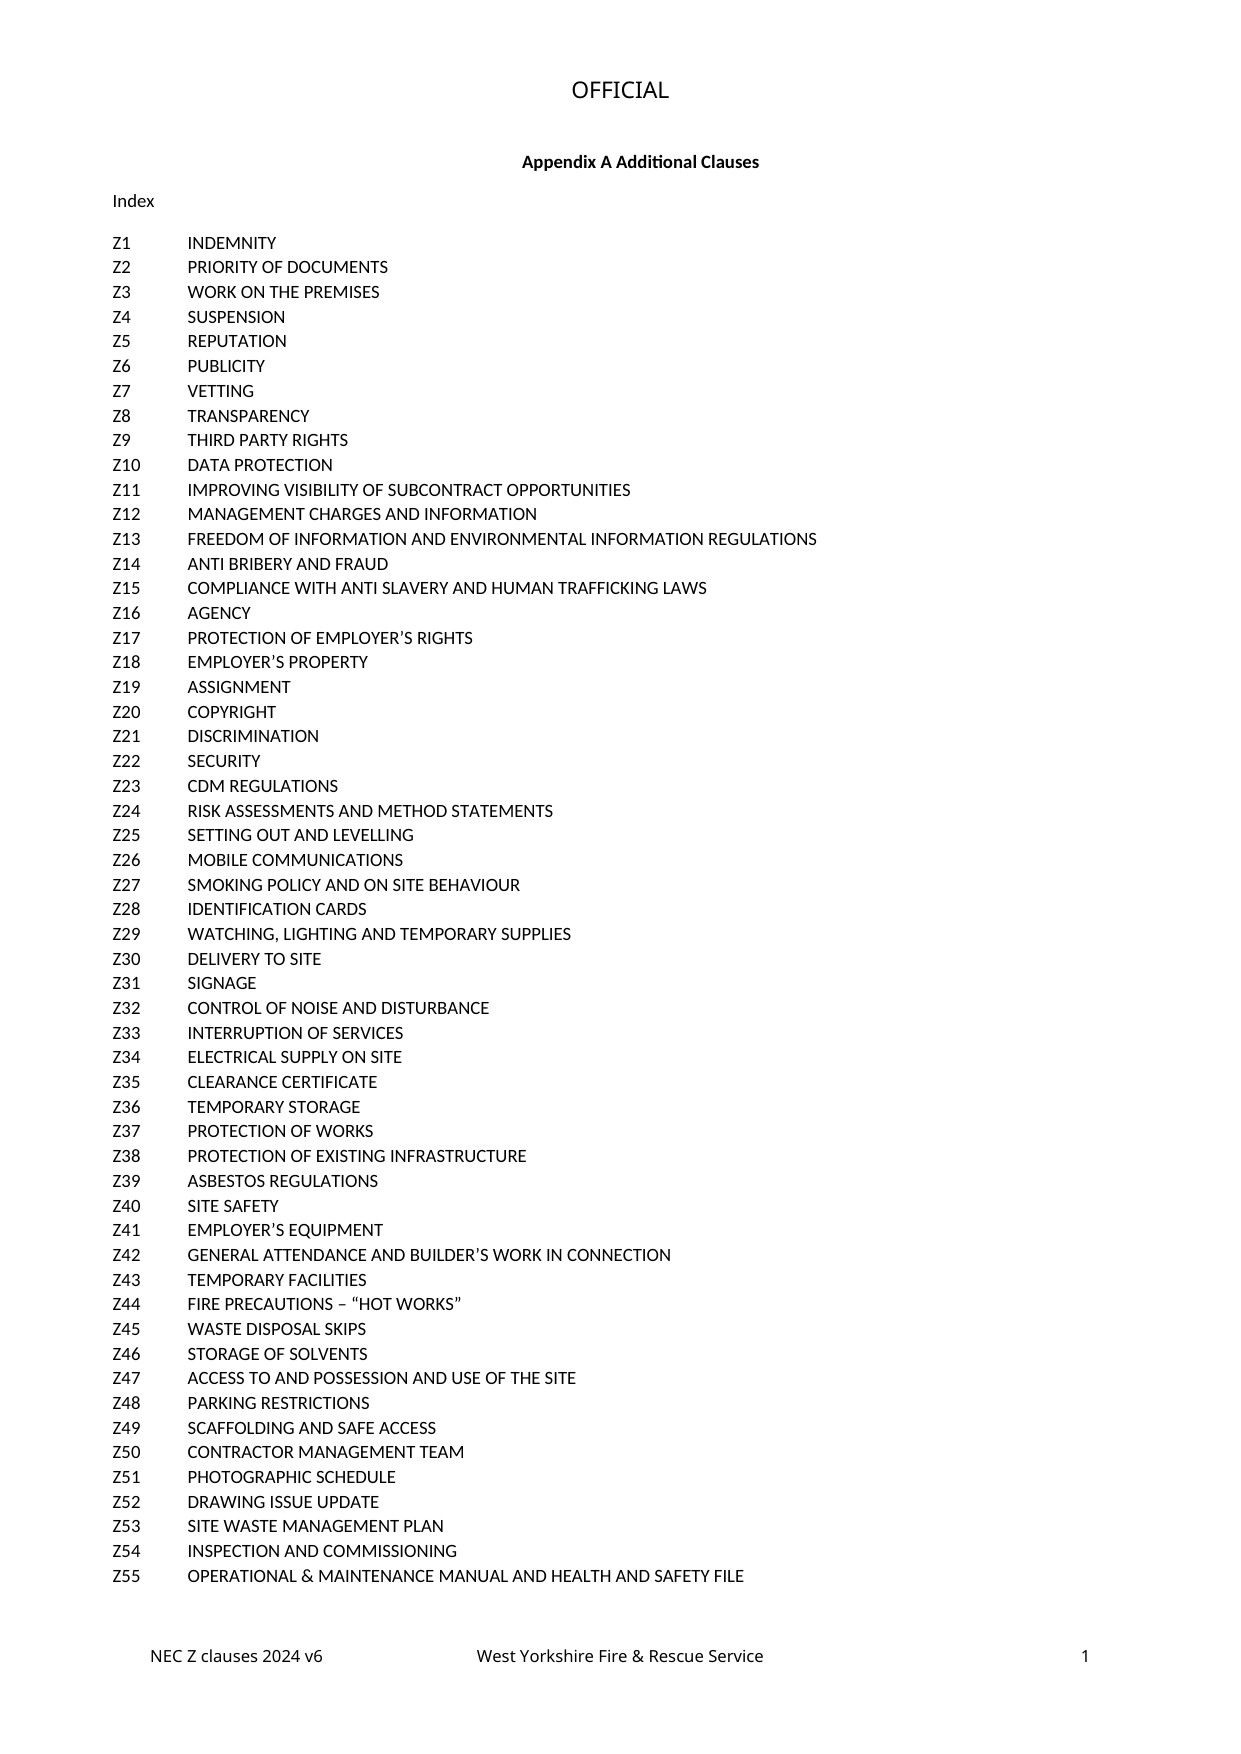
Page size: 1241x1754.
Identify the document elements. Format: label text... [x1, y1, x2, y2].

text Z45 WASTE DISPOSAL SKIPS [112, 1317, 1128, 1340]
text Z43 TEMPORARY FACILITIES [112, 1268, 1128, 1291]
text Z1 INDEMNITY [112, 231, 1128, 254]
text Z29 WATCHING, LIGHTING AND TEMPORARY SUPPLIES [112, 922, 1128, 945]
text Z7 VETTING [112, 379, 1128, 402]
text Z18 EMPLOYER’S PROPERTY [112, 651, 1128, 673]
text Z17 PROTECTION OF EMPLOYER’S RIGHTS [112, 626, 1128, 649]
text Index [112, 189, 1128, 212]
text Z30 DELIVERY TO SITE [112, 947, 1128, 970]
text Z46 STORAGE OF SOLVENTS [112, 1342, 1128, 1365]
text Z11 IMPROVING VISIBILITY OF SUBCONTRACT OPPORTUNITIES [112, 478, 1128, 501]
text Z13 FREEDOM OF INFORMATION AND ENVIRONMENTAL INFORMATION REGULATIONS [112, 527, 1128, 550]
text Z9 THIRD PARTY RIGHTS [112, 428, 1128, 451]
text Z23 CDM REGULATIONS [112, 774, 1128, 797]
text Z39 ASBESTOS REGULATIONS [112, 1169, 1128, 1192]
text Z15 COMPLIANCE WITH ANTI SLAVERY AND HUMAN TRAFFICKING LAWS [112, 577, 1128, 599]
text Z26 MOBILE COMMUNICATIONS [112, 848, 1128, 871]
text Z14 ANTI BRIBERY AND FRAUD [112, 552, 1128, 575]
text Z42 GENERAL ATTENDANCE AND BUILDER’S WORK IN CONNECTION [112, 1243, 1128, 1266]
text Z19 ASSIGNMENT [112, 675, 1128, 698]
text Z4 SUSPENSION [112, 305, 1128, 328]
text Z32 CONTROL OF NOISE AND DISTURBANCE [112, 996, 1128, 1019]
text Z21 DISCRIMINATION [112, 725, 1128, 748]
text Z40 SITE SAFETY [112, 1194, 1128, 1217]
text Z48 PARKING RESTRICTIONS [112, 1391, 1128, 1414]
text Z24 RISK ASSESSMENTS AND METHOD STATEMENTS [112, 799, 1128, 822]
text Z51 PHOTOGRAPHIC SCHEDULE [112, 1465, 1128, 1488]
text Z35 CLEARANCE CERTIFICATE [112, 1070, 1128, 1093]
text Z31 SIGNAGE [112, 972, 1128, 994]
text Z52 DRAWING ISSUE UPDATE [112, 1490, 1128, 1513]
text Z3 WORK ON THE PREMISES [112, 280, 1128, 303]
text Appendix A Additional Clauses [150, 150, 1131, 173]
text Z5 REPUTATION [112, 330, 1128, 353]
text Z44 FIRE PRECAUTIONS – “HOT WORKS” [112, 1292, 1128, 1315]
text Z55 OPERATIONAL & MAINTENANCE MANUAL AND HEALTH AND SAFETY FILE [112, 1564, 1128, 1587]
text Z41 EMPLOYER’S EQUIPMENT [112, 1218, 1128, 1241]
text Z53 SITE WASTE MANAGEMENT PLAN [112, 1515, 1128, 1538]
text Z12 MANAGEMENT CHARGES AND INFORMATION [112, 502, 1128, 525]
text Z28 IDENTIFICATION CARDS [112, 897, 1128, 920]
text Z10 DATA PROTECTION [112, 453, 1128, 476]
text Z25 SETTING OUT AND LEVELLING [112, 823, 1128, 846]
text Z22 SECURITY [112, 749, 1128, 772]
text Z20 COPYRIGHT [112, 700, 1128, 723]
text Z37 PROTECTION OF WORKS [112, 1120, 1128, 1143]
text Z8 TRANSPARENCY [112, 404, 1128, 427]
text Z36 TEMPORARY STORAGE [112, 1095, 1128, 1118]
text Z47 ACCESS TO AND POSSESSION AND USE OF THE SITE [112, 1367, 1128, 1389]
text Z16 AGENCY [112, 601, 1128, 624]
text Z34 ELECTRICAL SUPPLY ON SITE [112, 1046, 1128, 1068]
text Z49 SCAFFOLDING AND SAFE ACCESS [112, 1416, 1128, 1439]
text Z38 PROTECTION OF EXISTING INFRASTRUCTURE [112, 1144, 1128, 1167]
text Z2 PRIORITY OF DOCUMENTS [112, 256, 1128, 278]
text Z27 SMOKING POLICY AND ON SITE BEHAVIOUR [112, 873, 1128, 896]
text Z54 INSPECTION AND COMMISSIONING [112, 1539, 1128, 1562]
text Z50 CONTRACTOR MANAGEMENT TEAM [112, 1441, 1128, 1463]
text Z33 INTERRUPTION OF SERVICES [112, 1021, 1128, 1044]
text Z6 PUBLICITY [112, 354, 1128, 377]
